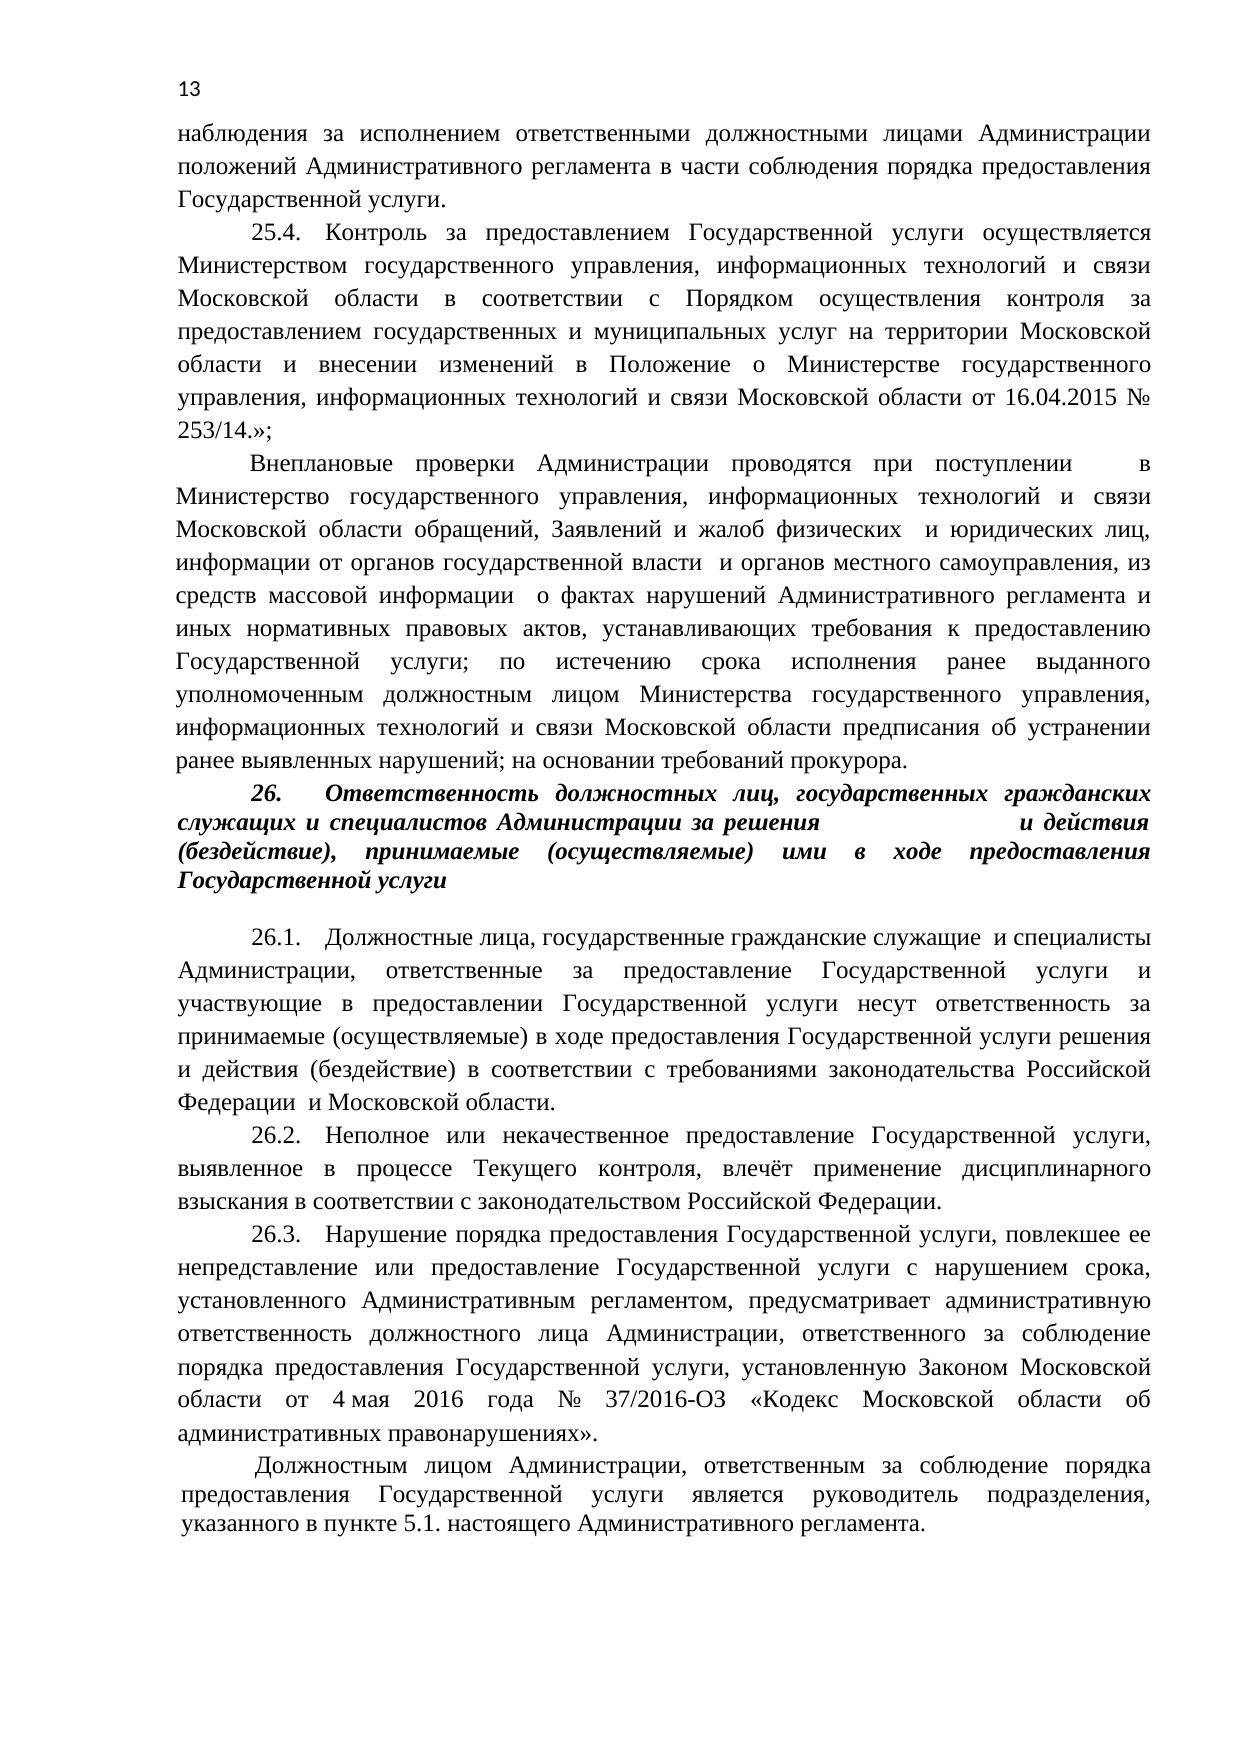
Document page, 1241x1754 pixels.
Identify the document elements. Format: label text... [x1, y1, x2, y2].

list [177, 118, 1152, 213]
list Контроль за предоставлением Государственной услуги осуществляется Министерством государственного управления, информационных технологий и связи Московской области в соответствии с Порядком осуществления контроля за предоставлением государственных и муниципальных услуг на территории Московской области и внесении изменений в Положение о Министерстве государственного управления, информационных технологий и связи Московской области от 16.04.2015 № 253/14.»; [177, 217, 1152, 444]
text Должностным лицом Администрации, ответственным за соблюдение порядка предоставления Государственной услуги является руководитель подразделения, указанного в пункте 5.1. настоящего Административного регламента. [181, 1451, 1152, 1537]
text Внеплановые проверки Администрации проводятся при поступлении в Министерство государственного управления, информационных технологий и связи Московской области обращений, Заявлений и жалоб физических и юридических лиц, информации от органов государственной власти и органов местного самоуправления, из средств массовой информации о фактах нарушений Административного регламента и иных нормативных правовых актов, устанавливающих требования к предоставлению Государственной услуги; по истечению срока исполнения ранее выданного уполномоченным должностным лицом Министерства государственного управления, информационных технологий и связи Московской области предписания об устранении ранее выявленных нарушений; на основании требований прокурора. [175, 448, 1152, 774]
list Ответственность должностных лиц, государственных гражданских служащих и специалистов Администрации за решения и действия (бездействие), принимаемые (осуществляемые) ими в ходе предоставления Государственной услуги [177, 778, 1152, 893]
list Должностные лица, государственные гражданские служащие и специалисты Администрации, ответственные за предоставление Государственной услуги и участвующие в предоставлении Государственной услуги несут ответственность за принимаемые (осуществляемые) в ходе предоставления Государственной услуги решения и действия (бездействие) в соответствии с требованиями законодательства Российской Федерации и Московской области. [177, 922, 1152, 1116]
list Нарушение порядка предоставления Государственной услуги, повлекшее ее непредставление или предоставление Государственной услуги с нарушением срока, установленного Административным регламентом, предусматривает административную ответственность должностного лица Администрации, ответственного за соблюдение порядка предоставления Государственной услуги, установленную Законом Московской области от 4 мая 2016 года № 37/2016-ОЗ «Кодекс Московской области об административных правонарушениях». [177, 1219, 1152, 1446]
list Неполное или некачественное предоставление Государственной услуги, выявленное в процессе Текущего контроля, влечёт применение дисциплинарного взыскания в соответствии с законодательством Российской Федерации. [177, 1120, 1152, 1215]
